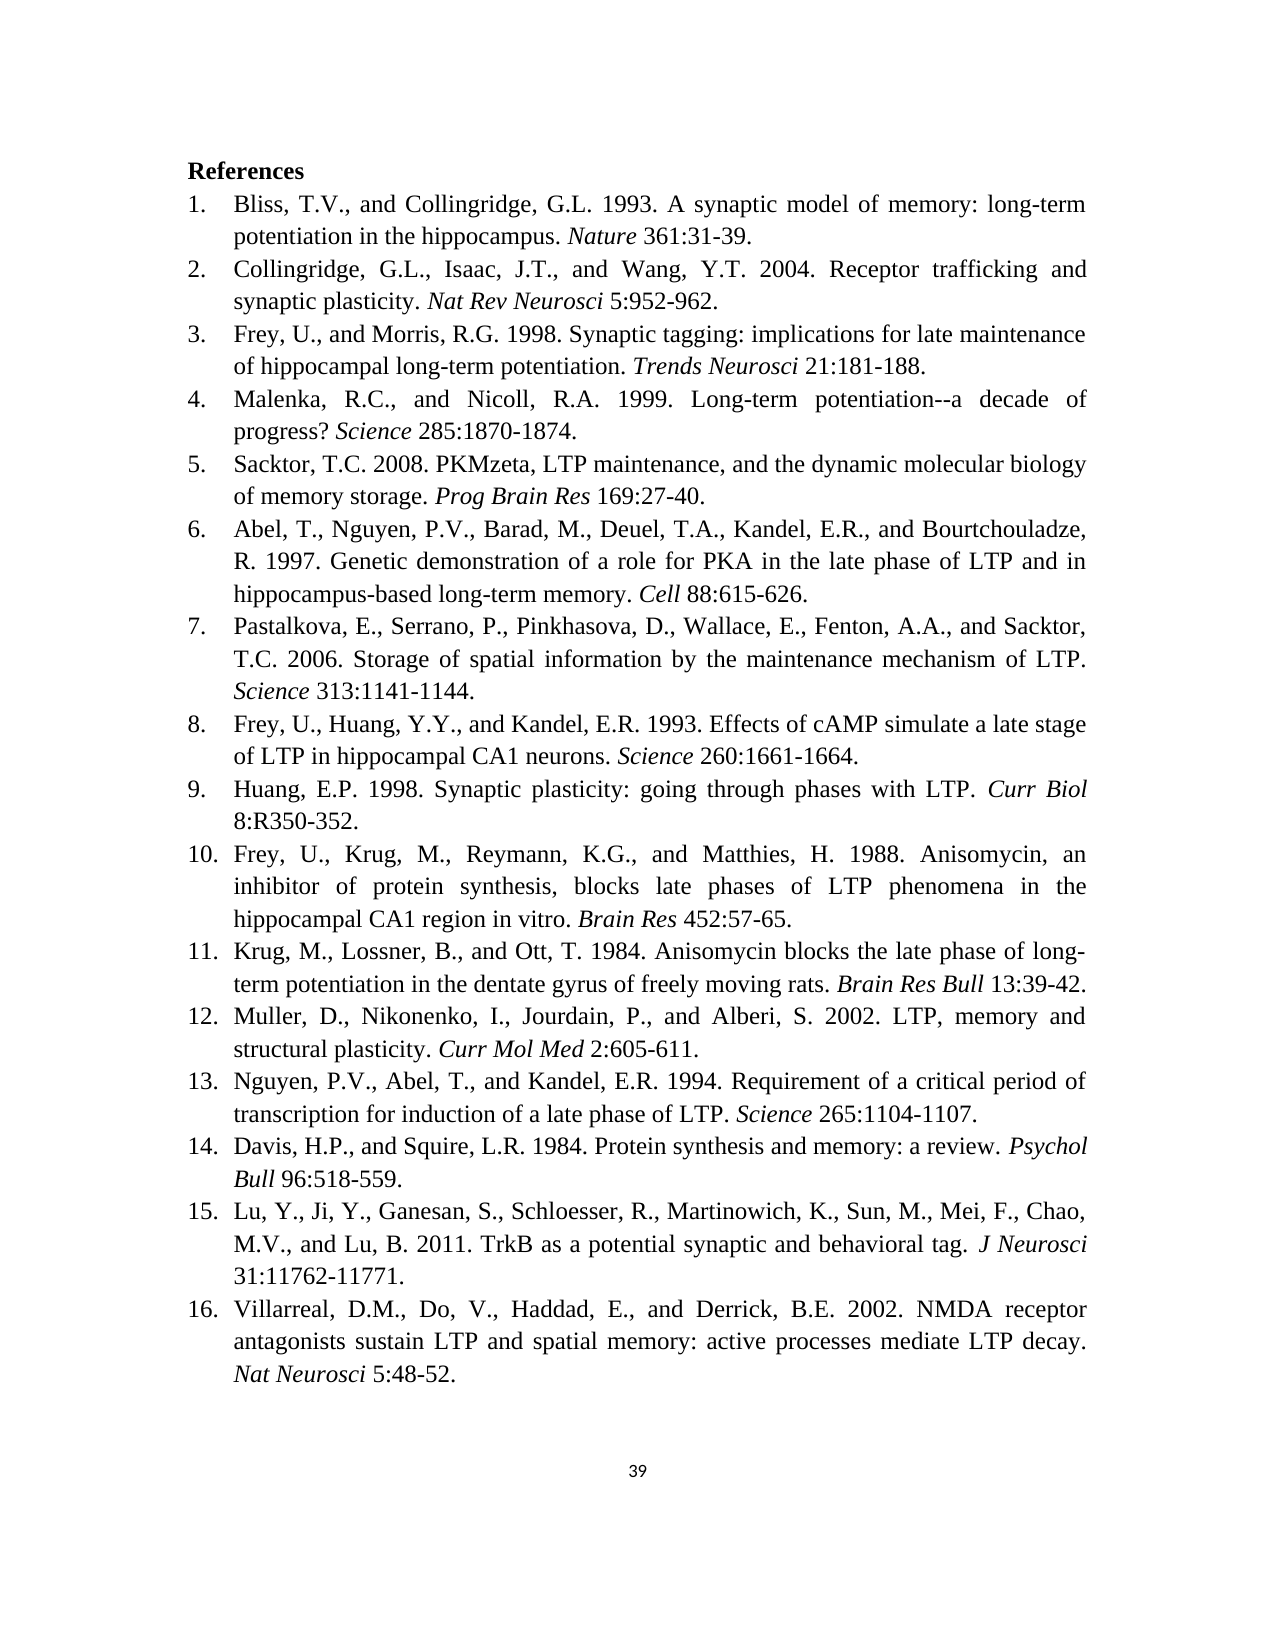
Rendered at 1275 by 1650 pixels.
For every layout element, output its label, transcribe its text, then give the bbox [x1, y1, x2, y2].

text References [187, 154, 1087, 187]
text 12. Muller, D., Nikonenko, I., Jourdain, P., and Alberi, S. 2002. LTP, memory and structural plasticity. Curr Mol Med 2:605-611. [187, 999, 1087, 1064]
text 14. Davis, H.P., and Squire, L.R. 1984. Protein synthesis and memory: a review. Psychol Bull 96:518-559. [187, 1129, 1087, 1194]
text 3. Frey, U., and Morris, R.G. 1998. Synaptic tagging: implications for late maintenance of hippocampal long-term potentiation. Trends Neurosci 21:181-188. [187, 317, 1087, 382]
text 16. Villarreal, D.M., Do, V., Haddad, E., and Derrick, B.E. 2002. NMDA receptor antagonists sustain LTP and spatial memory: active processes mediate LTP decay. Nat Neurosci 5:48-52. [187, 1292, 1087, 1389]
text 15. Lu, Y., Ji, Y., Ganesan, S., Schloesser, R., Martinowich, K., Sun, M., Mei, F., Chao, M.V., and Lu, B. 2011. TrkB as a potential synaptic and behavioral tag. J Neurosci 31:11762-11771. [187, 1194, 1087, 1292]
text 8. Frey, U., Huang, Y.Y., and Kandel, E.R. 1993. Effects of cAMP simulate a late stage of LTP in hippocampal CA1 neurons. Science 260:1661-1664. [187, 707, 1087, 772]
text 5. Sacktor, T.C. 2008. PKMzeta, LTP maintenance, and the dynamic molecular biology of memory storage. Prog Brain Res 169:27-40. [187, 447, 1087, 512]
text 1. Bliss, T.V., and Collingridge, G.L. 1993. A synaptic model of memory: long-term potentiation in the hippocampus. Nature 361:31-39. [187, 187, 1087, 252]
text 7. Pastalkova, E., Serrano, P., Pinkhasova, D., Wallace, E., Fenton, A.A., and Sacktor, T.C. 2006. Storage of spatial information by the maintenance mechanism of LTP. Science 313:1141-1144. [187, 609, 1087, 707]
text 9. Huang, E.P. 1998. Synaptic plasticity: going through phases with LTP. Curr Biol 8:R350-352. [187, 772, 1087, 837]
text 2. Collingridge, G.L., Isaac, J.T., and Wang, Y.T. 2004. Receptor trafficking and synaptic plasticity. Nat Rev Neurosci 5:952-962. [187, 252, 1087, 317]
text 13. Nguyen, P.V., Abel, T., and Kandel, E.R. 1994. Requirement of a critical period of transcription for induction of a late phase of LTP. Science 265:1104-1107. [187, 1064, 1087, 1129]
text 4. Malenka, R.C., and Nicoll, R.A. 1999. Long-term potentiation--a decade of progress? Science 285:1870-1874. [187, 382, 1087, 447]
text 6. Abel, T., Nguyen, P.V., Barad, M., Deuel, T.A., Kandel, E.R., and Bourtchouladze, R. 1997. Genetic demonstration of a role for PKA in the late phase of LTP and in hippocampus-based long-term memory. Cell 88:615-626. [187, 512, 1087, 609]
text 10. Frey, U., Krug, M., Reymann, K.G., and Matthies, H. 1988. Anisomycin, an inhibitor of protein synthesis, blocks late phases of LTP phenomena in the hippocampal CA1 region in vitro. Brain Res 452:57-65. [187, 837, 1087, 934]
text 11. Krug, M., Lossner, B., and Ott, T. 1984. Anisomycin blocks the late phase of long-term potentiation in the dentate gyrus of freely moving rats. Brain Res Bull 13:39-42. [187, 934, 1087, 999]
